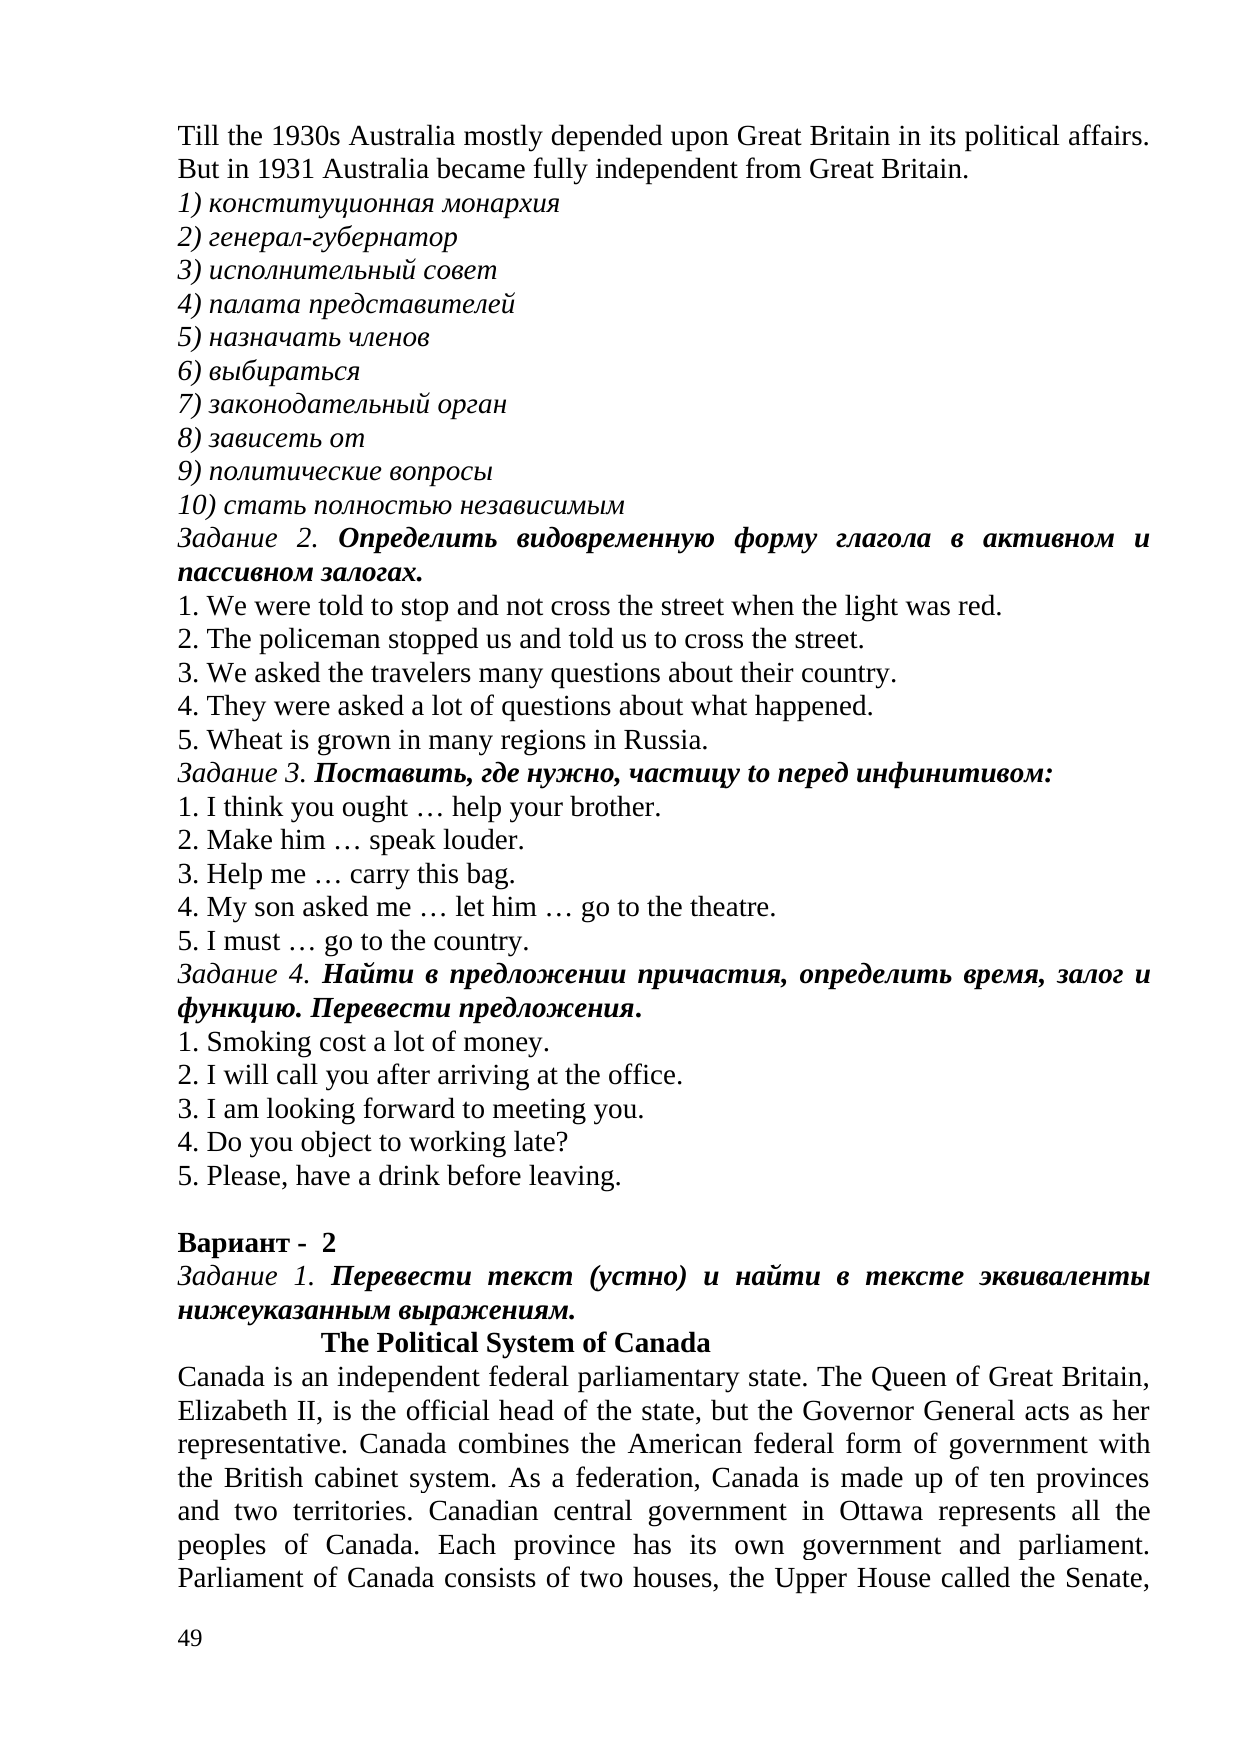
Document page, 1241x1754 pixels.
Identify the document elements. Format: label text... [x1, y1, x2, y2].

text 1) конституционная монархия [177, 185, 1152, 219]
text The Political System of Canada [177, 1326, 1152, 1359]
text 5. I must … go to the country. [177, 923, 1152, 957]
text Задание 1. Перевести текст (устно) и найти в тексте эквиваленты нижеуказанным выражениям. [177, 1258, 1152, 1326]
text 5) назначать членов [177, 319, 1152, 353]
text 4. My son asked me … let him … go to the theatre. [177, 889, 1152, 923]
text 1. We were told to stop and not cross the street when the light was red. [177, 588, 1152, 621]
text 3) исполнительный совет [177, 252, 1152, 286]
text 9) политические вопросы [177, 453, 1152, 487]
text 3. I am looking forward to meeting you. [177, 1091, 1152, 1124]
text 5. Please, have a drink before leaving. [177, 1158, 1152, 1191]
text 3. Help me … carry this bag. [177, 856, 1152, 889]
text Задание 3. Поставить, где нужно, частицу to перед инфинитивом: [177, 755, 1152, 789]
text Till the 1930s Australia mostly depended upon Great Britain in its political affairs. But in 1931 Australia became fully independent from Great Britain. [177, 118, 1152, 185]
text 4) палата представителей [177, 286, 1152, 319]
text 1. I think you ought … help your brother. [177, 789, 1152, 822]
text 10) стать полностью независимым [177, 487, 1152, 521]
text 2. Make him … speak louder. [177, 822, 1152, 856]
text 4. They were asked a lot of questions about what happened. [177, 688, 1152, 722]
text 7) законодательный орган [177, 386, 1152, 420]
text 1. Smoking cost a lot of money. [177, 1024, 1152, 1057]
text 2. The policeman stopped us and told us to cross the street. [177, 621, 1152, 655]
text 6) выбираться [177, 353, 1152, 386]
text Задание 2. Определить видовременную форму глагола в активном и пассивном залогах. [177, 521, 1152, 588]
text 3. We asked the travelers many questions about their country. [177, 655, 1152, 688]
text Задание 4. Найти в предложении причастия, определить время, залог и функцию. Перевести предложения. [177, 957, 1152, 1024]
text 5. Wheat is grown in many regions in Russia. [177, 722, 1152, 755]
text Вариант - 2 [177, 1225, 1152, 1258]
text 8) зависеть от [177, 420, 1152, 453]
text 4. Do you object to working late? [177, 1124, 1152, 1158]
text 2) генерал-губернатор [177, 219, 1152, 252]
text 2. I will call you after arriving at the office. [177, 1057, 1152, 1091]
